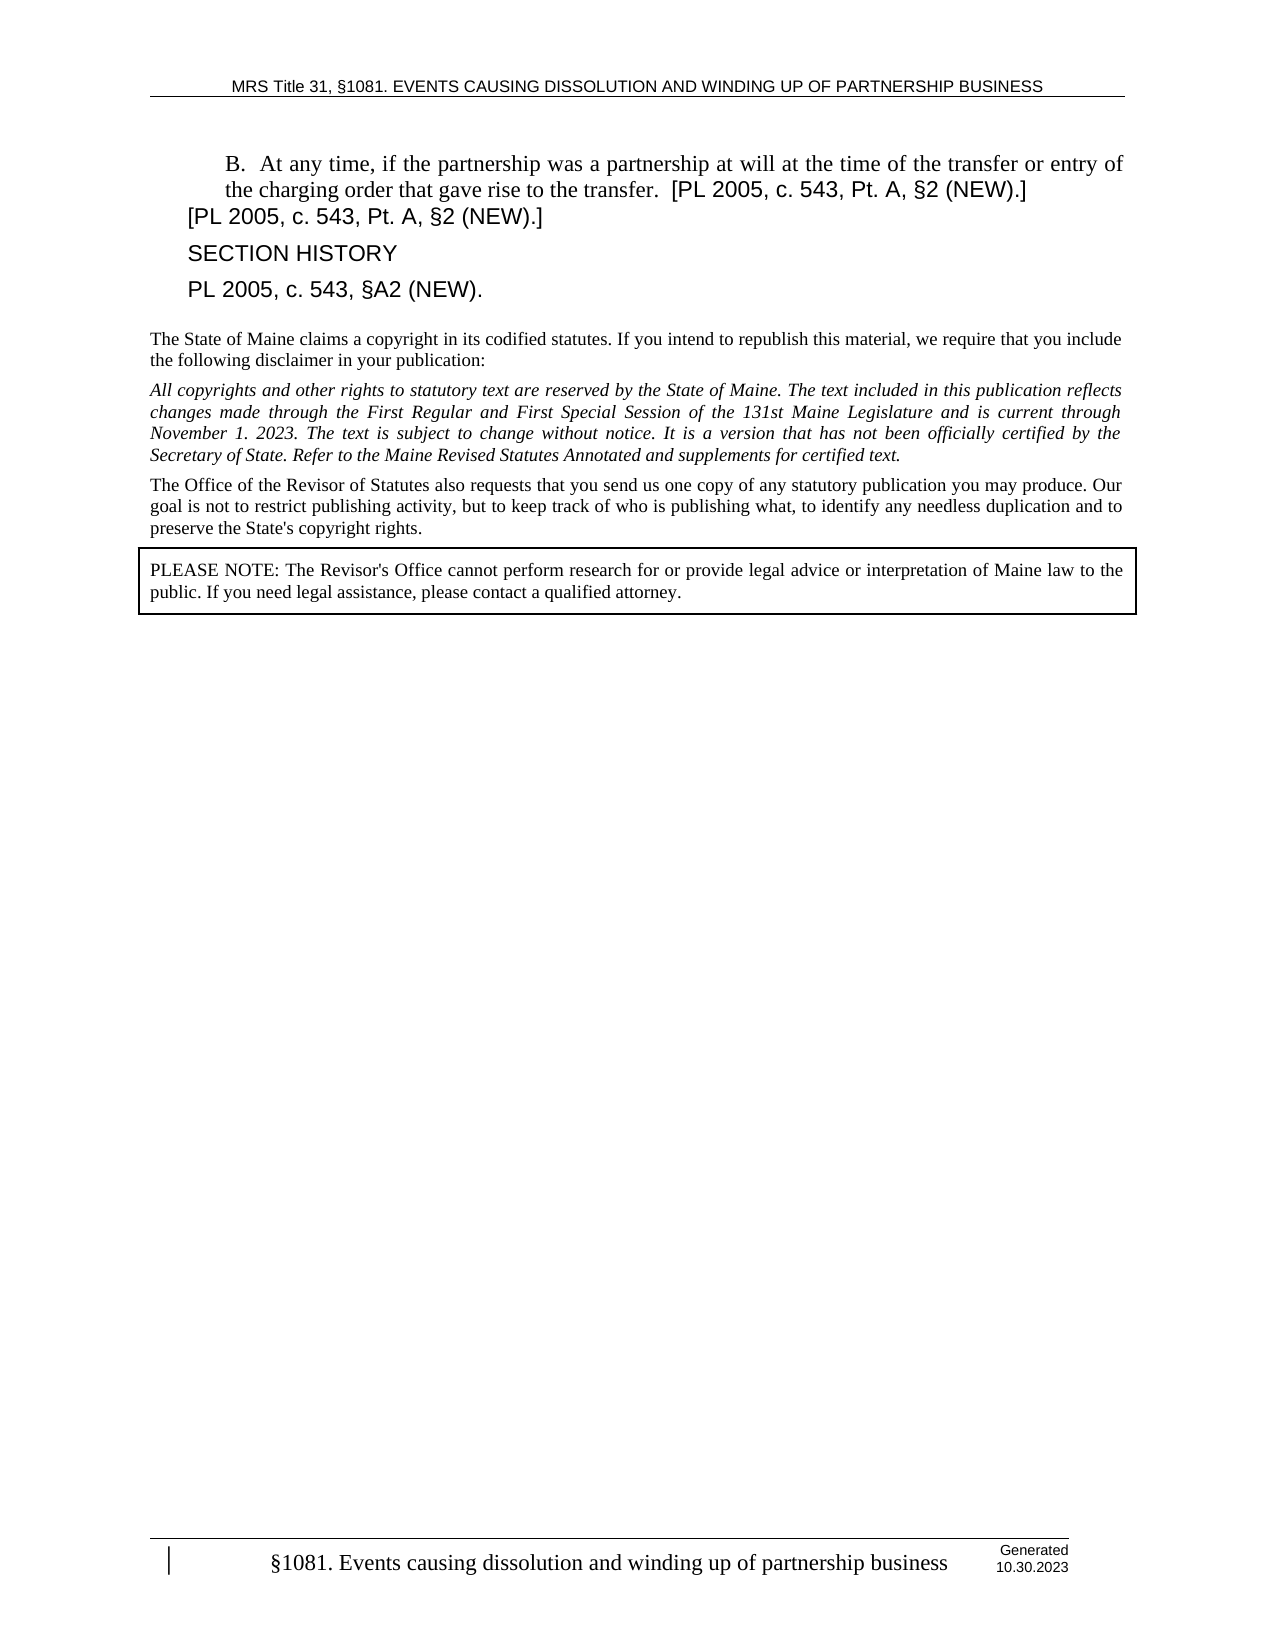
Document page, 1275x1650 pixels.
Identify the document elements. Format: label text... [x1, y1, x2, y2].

text The Office of the Revisor of Statutes also requests that you send us one copy of any statutory publication you may produce. Our goal is not to restrict publishing activity, but to keep track of who is publishing what, to identify any needless duplication and to preserve the State's copyright rights. [150, 474, 1125, 538]
text All copyrights and other rights to statutory text are reserved by the State of Maine. The text included in this publication reflects changes made through the First Regular and First Special Session of the 131st Maine Legislature and is current through November 1. 2023 . The text is subject to change without notice. It is a version that has not been officially certified by the Secretary of State. Refer to the Maine Revised Statutes Annotated and supplements for certified text. [150, 379, 1125, 465]
text The State of Maine claims a copyright in its codified statutes. If you intend to republish this material, we require that you include the following disclaimer in your publication: [150, 328, 1125, 371]
text SECTION HISTORY [187, 239, 1125, 266]
text PL 2005, c. 543, §A2 (NEW). [187, 276, 1125, 303]
text B. At any time, if the partnership was a partnership at will at the time of the transfer or entry of the charging order that gave rise to the transfer. [PL 2005, c. 543, Pt. A, §2 (NEW).] [225, 150, 1125, 203]
text [PL 2005, c. 543, Pt. A, §2 (NEW).] [187, 203, 1125, 229]
text PLEASE NOTE: The Revisor's Office cannot perform research for or provide legal advice or interpretation of Maine law to the public. If you need legal assistance, please contact a qualified attorney. [140, 549, 1135, 613]
